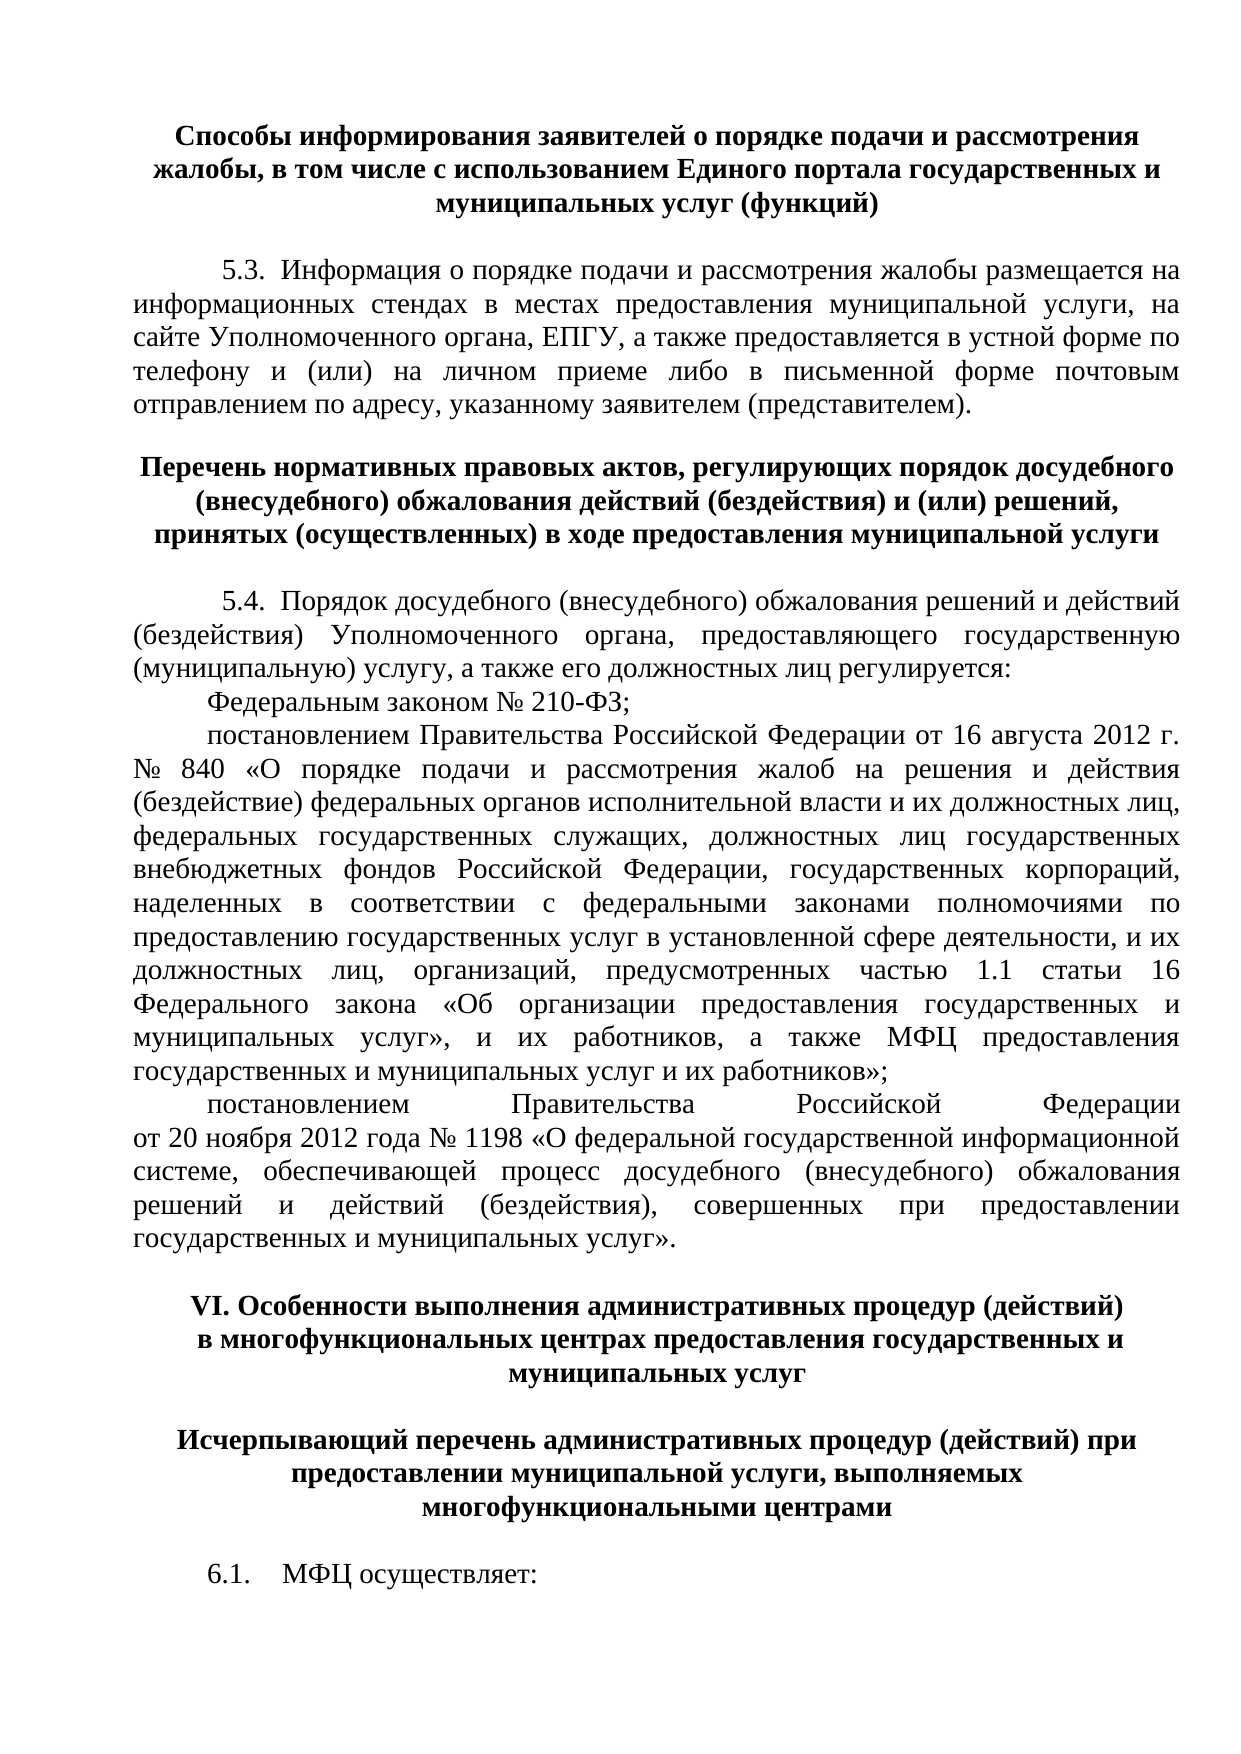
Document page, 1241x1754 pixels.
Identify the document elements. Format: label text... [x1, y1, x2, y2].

text в многофункциональных центрах предоставления государственных и муниципальных услуг [133, 1321, 1181, 1388]
text постановлением Правительства Российской Федерации от 20 ноября 2012 года № 1198 «О федеральной государственной информационной системе, обеспечивающей процесс досудебного (внесудебного) обжалования решений и действий (бездействия), совершенных при предоставлении государственных и муниципальных услуг». [133, 1086, 1181, 1254]
list Порядок досудебного (внесудебного) обжалования решений и действий (бездействия) Уполномоченного органа, предоставляющего государственную (муниципальную) услугу, а также его должностных лиц регулируется: [133, 583, 1181, 684]
text Перечень нормативных правовых актов, регулирующих порядок досудебного (внесудебного) обжалования действий (бездействия) и (или) решений, принятых (осуществленных) в ходе предоставления муниципальной услуги [133, 449, 1181, 550]
list Информация о порядке подачи и рассмотрения жалобы размещается на информационных стендах в местах предоставления муниципальной услуги, на сайте Уполномоченного органа, ЕПГУ, а также предоставляется в устной форме по телефону и (или) на личном приеме либо в письменной форме почтовым отправлением по адресу, указанному заявителем (представителем). [133, 252, 1181, 420]
text постановлением Правительства Российской Федерации от 16 августа 2012 г. № 840 «О порядке подачи и рассмотрения жалоб на решения и действия (бездействие) федеральных органов исполнительной власти и их должностных лиц, федеральных государственных служащих, должностных лиц государственных внебюджетных фондов Российской Федерации, государственных корпораций, наделенных в соответствии с федеральными законами полномочиями по предоставлению государственных услуг в установленной сфере деятельности, и их должностных лиц, организаций, предусмотренных частью 1.1 статьи 16 Федерального закона «Об организации предоставления государственных и муниципальных услуг», и их работников, а также МФЦ предоставления государственных и муниципальных услуг и их работников»; [133, 717, 1181, 1086]
text Исчерпывающий перечень административных процедур (действий) при предоставлении муниципальной услуги, выполняемых многофункциональными центрами [133, 1422, 1181, 1522]
text Способы информирования заявителей о порядке подачи и рассмотрения жалобы, в том числе с использованием Единого портала государственных и муниципальных услуг (функций) [133, 118, 1181, 219]
text VI. Особенности выполнения административных процедур (действий) [133, 1288, 1181, 1321]
list МФЦ осуществляет: [207, 1556, 1181, 1589]
text Федеральным законом № 210-ФЗ; [133, 684, 1181, 717]
